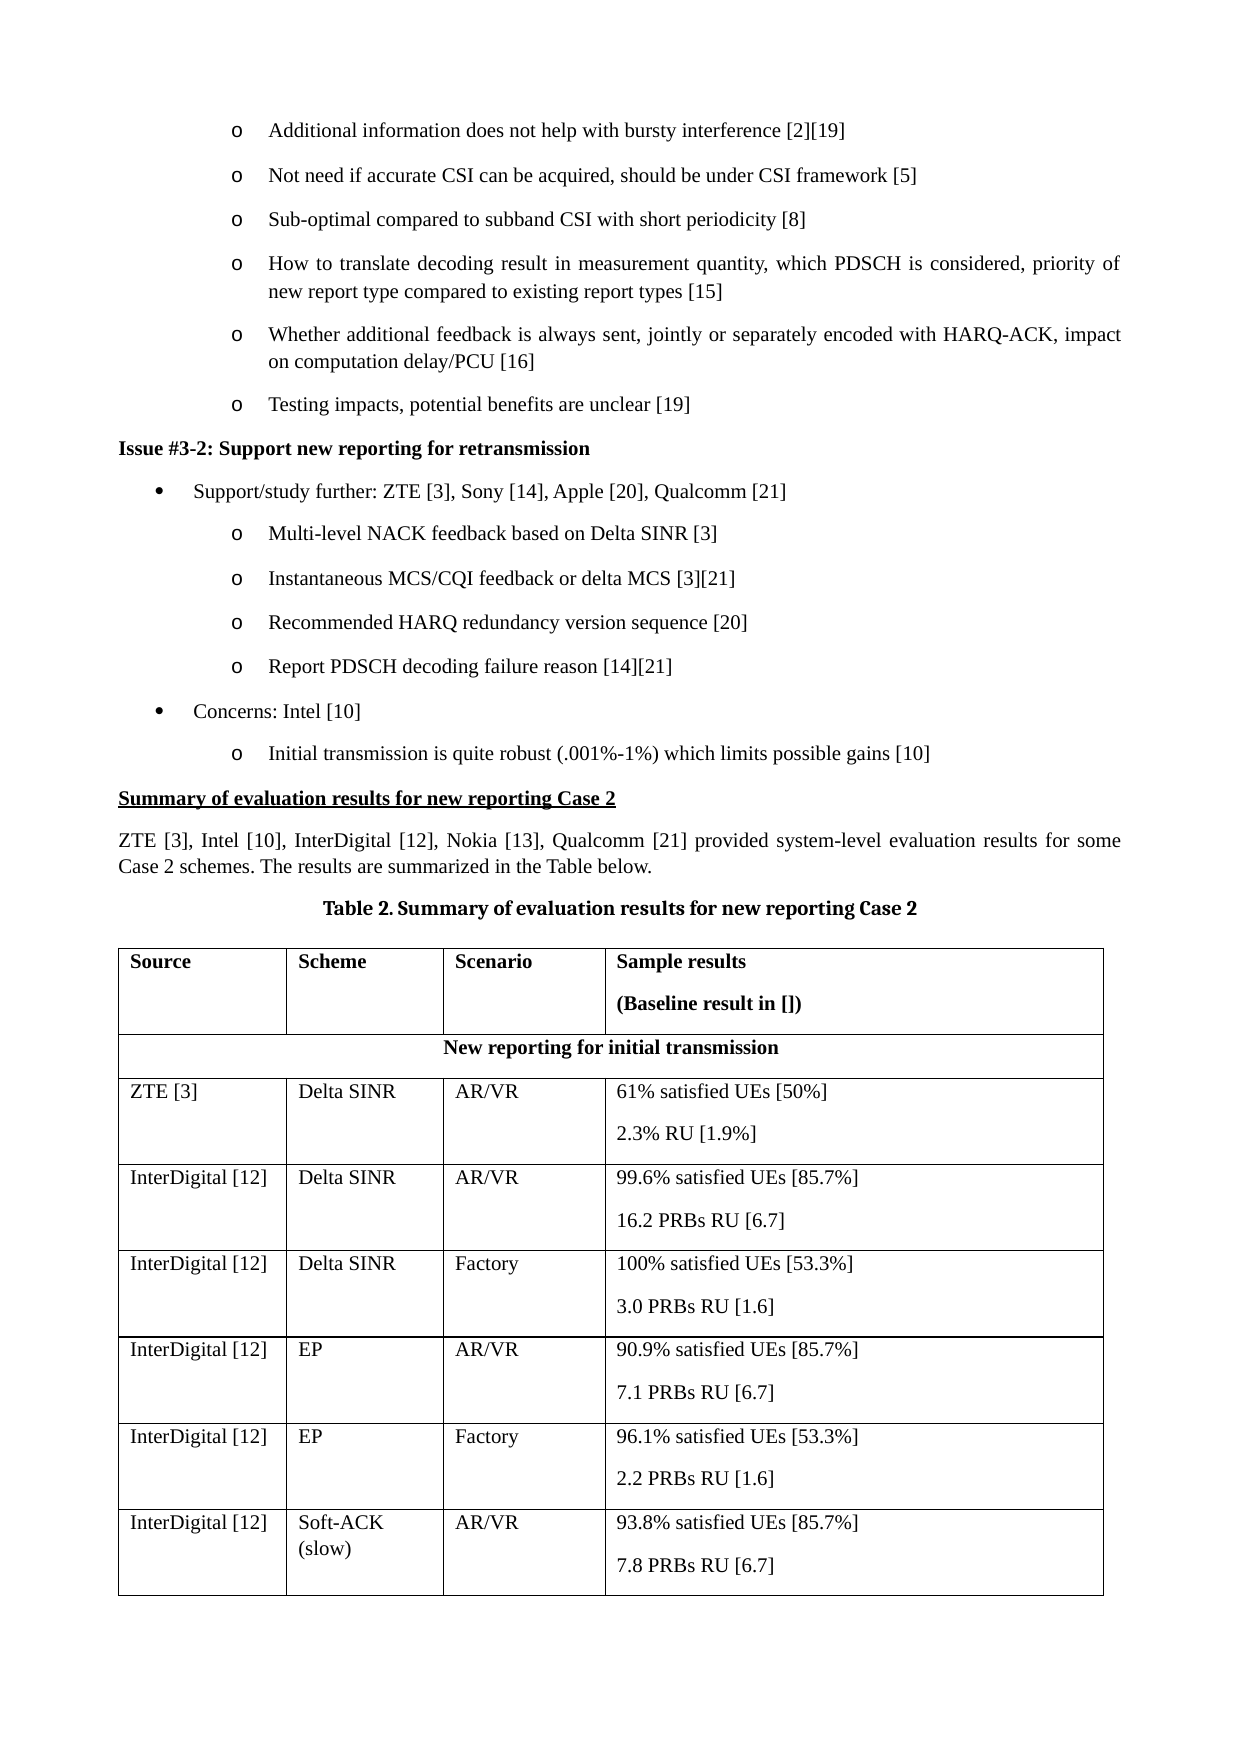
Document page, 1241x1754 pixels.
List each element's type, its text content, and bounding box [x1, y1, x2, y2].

table_cell Factory [444, 1424, 605, 1509]
table_cell InterDigital [12] [119, 1165, 286, 1250]
list Testing impacts, potential benefits are unclear [19] [231, 392, 1122, 417]
list Report PDSCH decoding failure reason [14][21] [231, 654, 1122, 680]
list Recommended HARQ redundancy version sequence [20] [231, 610, 1122, 636]
table_cell AR/VR [444, 1338, 605, 1423]
table_cell InterDigital [12] [119, 1338, 286, 1423]
table_cell EP [287, 1424, 443, 1509]
text Issue #3-2: Support new reporting for retransmission [118, 436, 1122, 460]
table_cell New reporting for initial transmission [119, 1035, 1103, 1078]
text Summary of evaluation results for new reporting Case 2 [118, 786, 1122, 810]
table_cell 61% satisfied UEs [50%] 2.3% RU [1.9%] [606, 1079, 1103, 1164]
table_cell EP [287, 1338, 443, 1423]
list How to translate decoding result in measurement quantity, which PDSCH is considered, priority of new report type compared to existing report types [15] [231, 251, 1122, 303]
table_cell Delta SINR [287, 1165, 443, 1250]
table_cell AR/VR [444, 1165, 605, 1250]
table_cell InterDigital [12] [119, 1424, 286, 1509]
table_header Sample results (Baseline result in []) [606, 949, 1103, 1034]
table_cell Soft-ACK (slow) [287, 1510, 443, 1595]
table_cell Factory [444, 1251, 605, 1336]
list Whether additional feedback is always sent, jointly or separately encoded with HARQ-ACK, impact on computation delay/PCU [16] [231, 321, 1122, 373]
table_header Source [119, 949, 286, 1034]
table_cell 96.1% satisfied UEs [53.3%] 2.2 PRBs RU [1.6] [606, 1424, 1103, 1509]
list Concerns: Intel [10] [156, 699, 1122, 723]
list Additional information does not help with bursty interference [2][19] [231, 118, 1122, 144]
list Instantaneous MCS/CQI feedback or delta MCS [3][21] [231, 566, 1122, 591]
table_cell Delta SINR [287, 1251, 443, 1336]
table_cell 93.8% satisfied UEs [85.7%] 7.8 PRBs RU [6.7] [606, 1510, 1103, 1595]
table_cell 99.6% satisfied UEs [85.7%] 16.2 PRBs RU [6.7] [606, 1165, 1103, 1250]
table_cell AR/VR [444, 1510, 605, 1595]
table_header Scenario [444, 949, 605, 1034]
table_header Scheme [287, 949, 443, 1034]
table_cell ZTE [3] [119, 1079, 286, 1164]
list Sub-optimal compared to subband CSI with short periodicity [8] [231, 207, 1122, 233]
table_cell 100% satisfied UEs [53.3%] 3.0 PRBs RU [1.6] [606, 1251, 1103, 1336]
table_cell Delta SINR [287, 1079, 443, 1164]
table_cell 90.9% satisfied UEs [85.7%] 7.1 PRBs RU [6.7] [606, 1338, 1103, 1423]
text ZTE [3], Intel [10], InterDigital [12], Nokia [13], Qualcomm [21] provided system-level evaluation results for some Case 2 schemes. The results are summarized in the Table below. [118, 828, 1122, 878]
table_cell InterDigital [12] [119, 1510, 286, 1595]
list Initial transmission is quite robust (.001%-1%) which limits possible gains [10] [231, 741, 1122, 767]
table_cell AR/VR [444, 1079, 605, 1164]
list Support/study further: ZTE [3], Sony [14], Apple [20], Qualcomm [21] [156, 479, 1122, 503]
table_cell InterDigital [12] [119, 1251, 286, 1336]
list Multi-level NACK feedback based on Delta SINR [3] [231, 521, 1122, 547]
list Not need if accurate CSI can be acquired, should be under CSI framework [5] [231, 162, 1122, 188]
